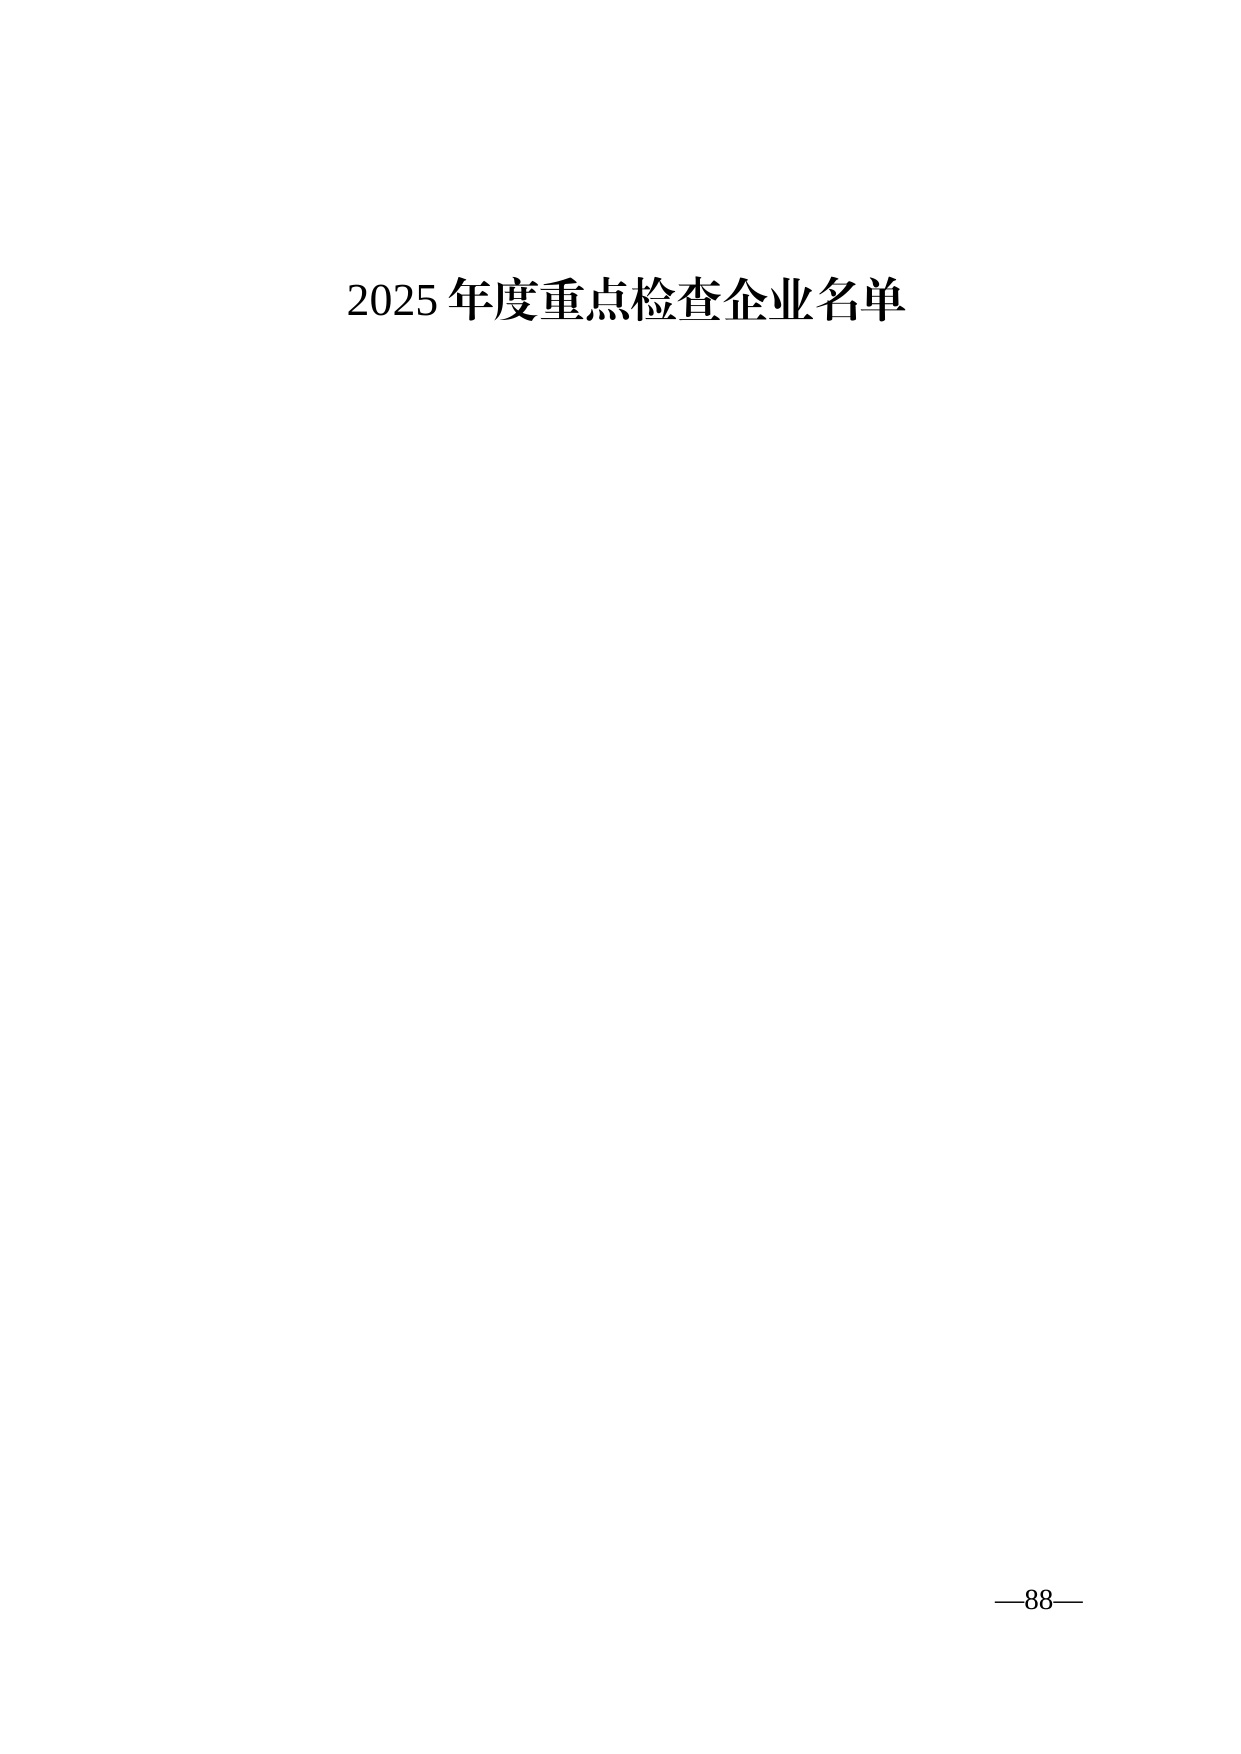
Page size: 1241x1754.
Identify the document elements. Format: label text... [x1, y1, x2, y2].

text 2025年度重点检查企业名单 [165, 265, 1087, 330]
